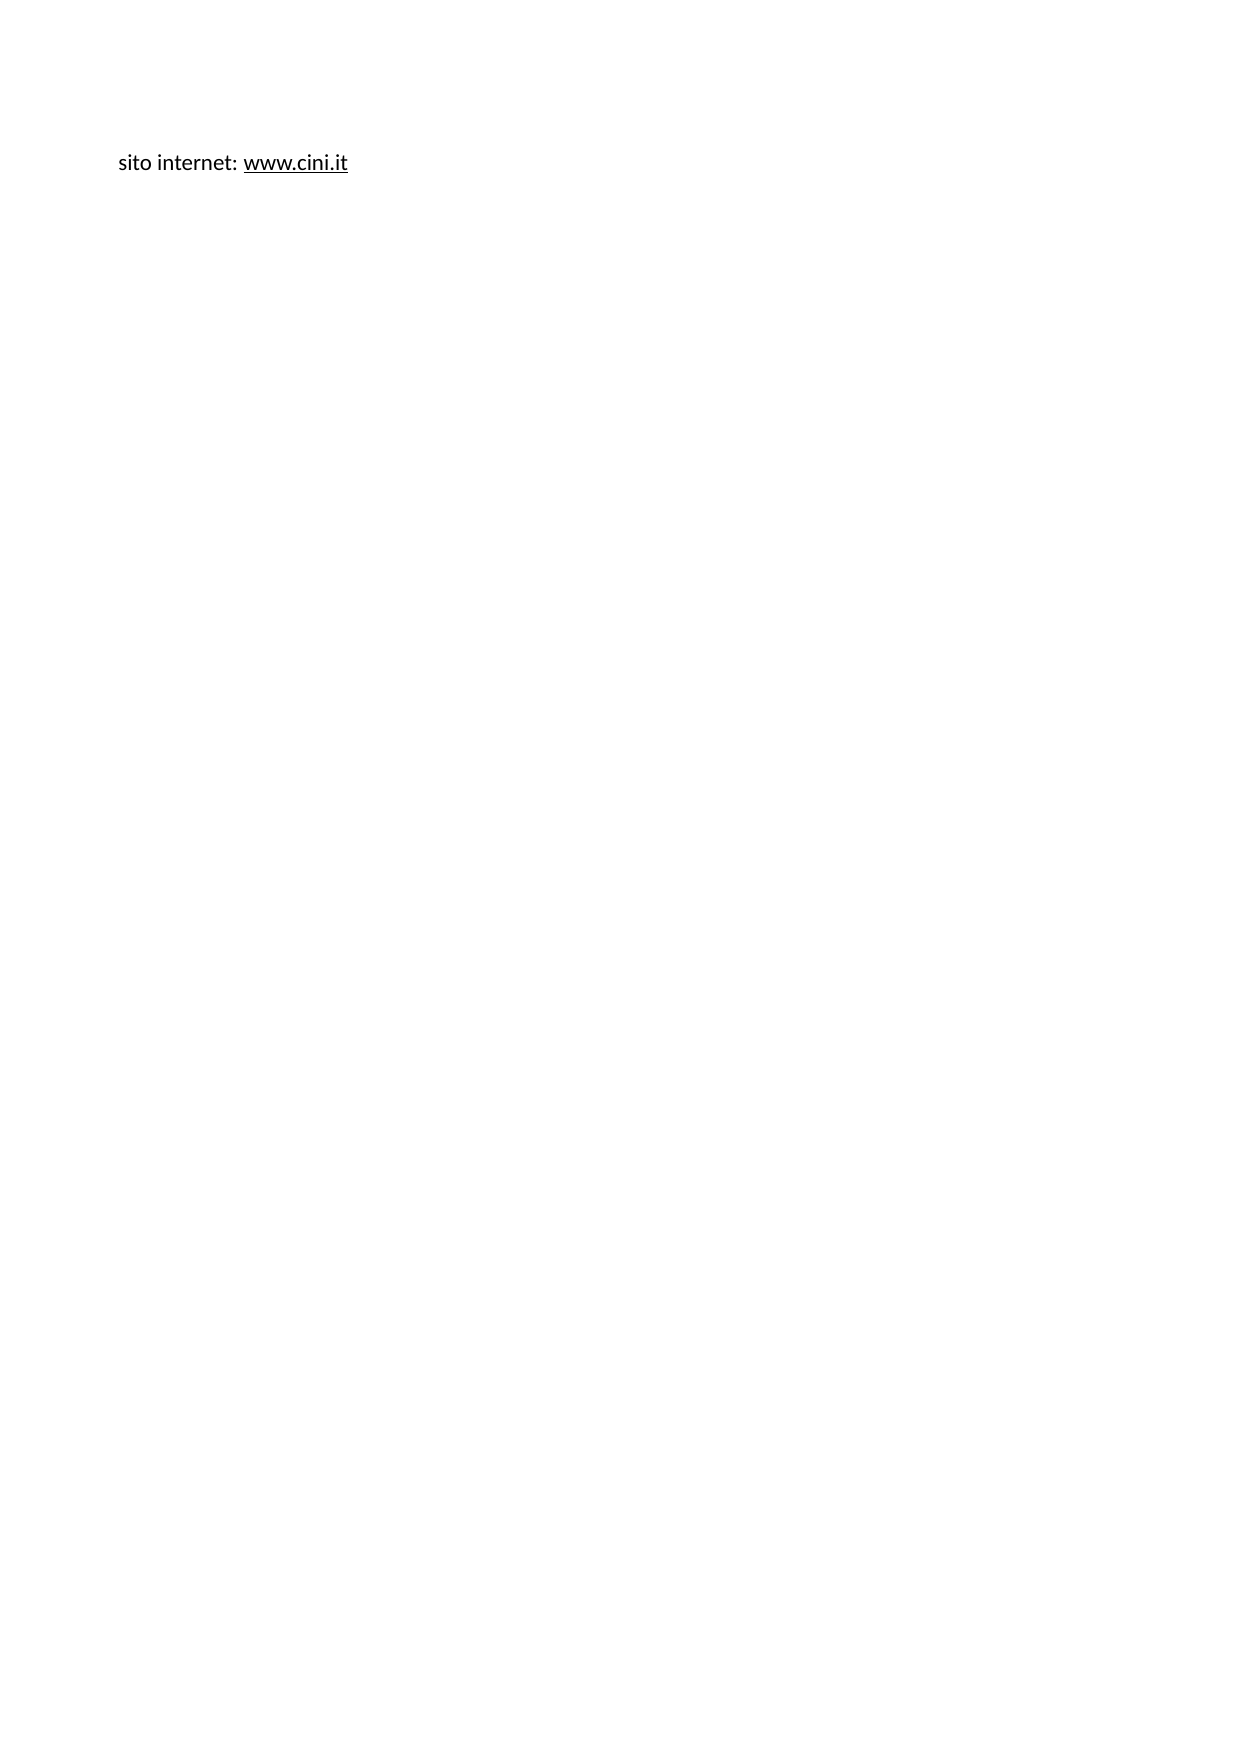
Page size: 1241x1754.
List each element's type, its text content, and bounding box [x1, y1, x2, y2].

text sito internet: www.cini.it [118, 148, 1122, 176]
